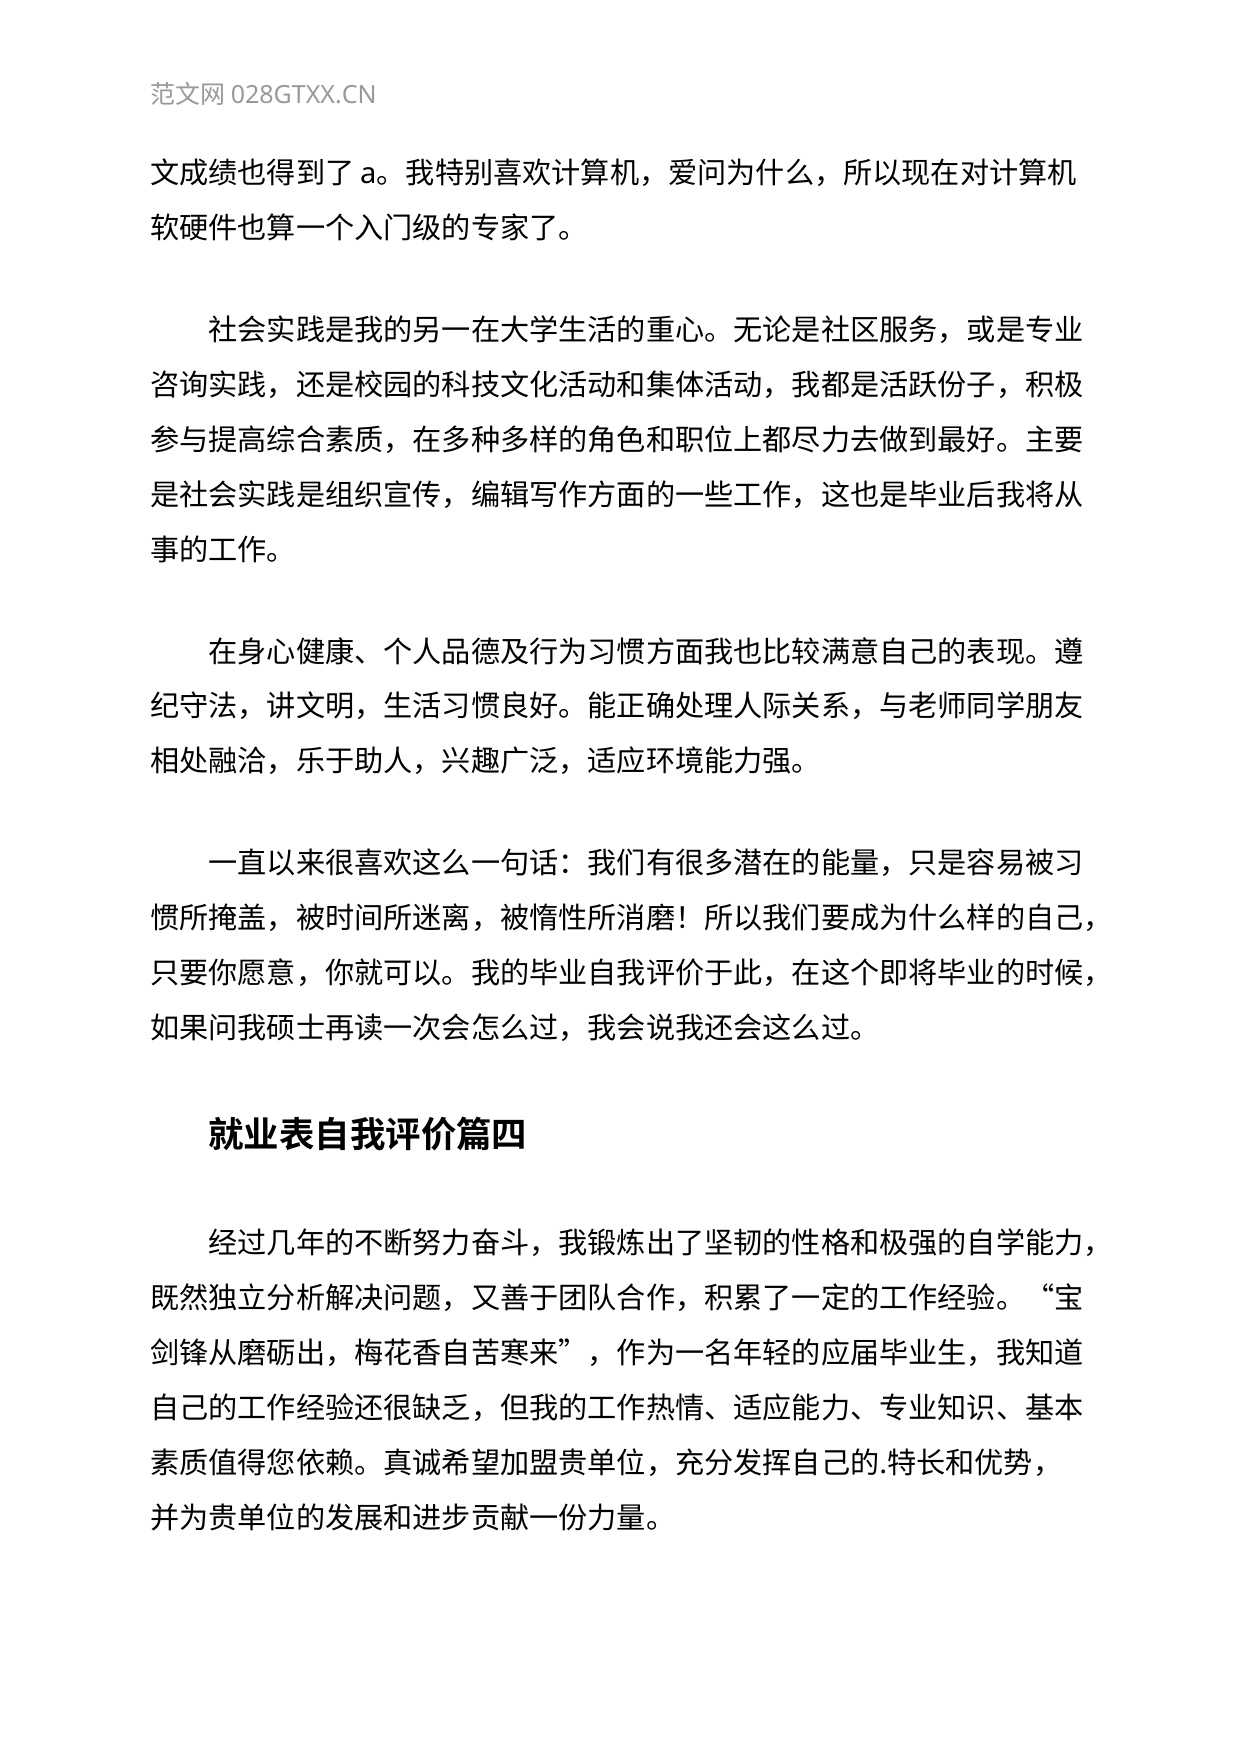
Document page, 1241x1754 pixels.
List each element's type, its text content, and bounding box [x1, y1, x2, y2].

text 社会实践是我的另一在大学生活的重心。无论是社区服务，或是专业咨询实践，还是校园的科技文化活动和集体活动，我都是活跃份子，积极参与提高综合素质，在多种多样的角色和职位上都尽力去做到最好。主要是社会实践是组织宣传，编辑写作方面的一些工作，这也是毕业后我将从事的工作。 [150, 307, 1090, 569]
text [150, 150, 1090, 247]
text 经过几年的不断努力奋斗，我锻炼出了坚韧的性格和极强的自学能力，既然独立分析解决问题，又善于团队合作，积累了一定的工作经验。“宝剑锋从磨砺出，梅花香自苦寒来”，作为一名年轻的应届毕业生，我知道自己的工作经验还很缺乏，但我的工作热情、适应能力、专业知识、基本素质值得您依赖。真诚希望加盟贵单位，充分发挥自己的.特长和优势，并为贵单位的发展和进步贡献一份力量。 [150, 1219, 1090, 1536]
text 在身心健康、个人品德及行为习惯方面我也比较满意自己的表现。遵纪守法，讲文明，生活习惯良好。能正确处理人际关系，与老师同学朋友相处融洽，乐于助人，兴趣广泛，适应环境能力强。 [150, 628, 1090, 780]
text 一直以来很喜欢这么一句话：我们有很多潜在的能量，只是容易被习惯所掩盖，被时间所迷离，被惰性所消磨！所以我们要成为什么样的自己，只要你愿意，你就可以。我的毕业自我评价于此，在这个即将毕业的时候，如果问我硕士再读一次会怎么过，我会说我还会这么过。 [150, 840, 1090, 1047]
text 就业表自我评价篇四 [150, 1106, 1090, 1157]
